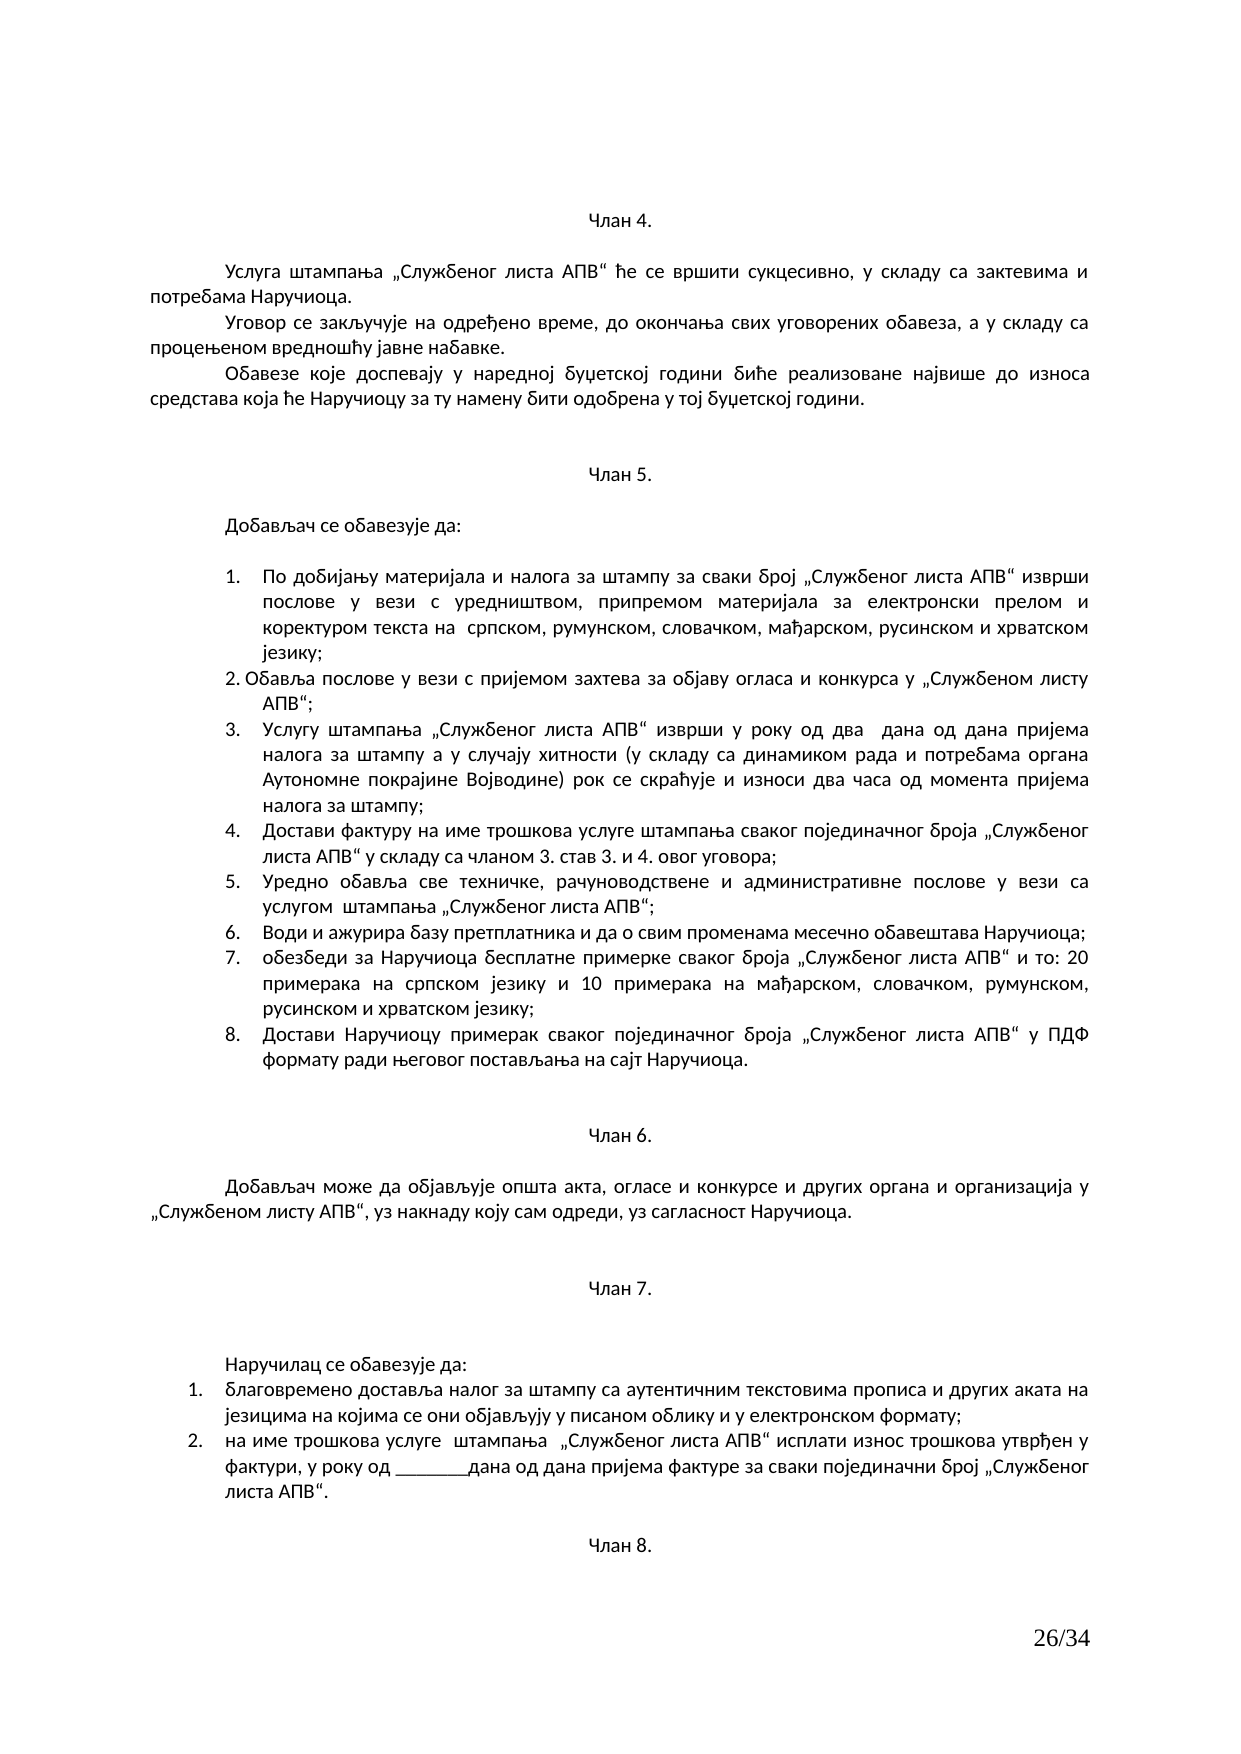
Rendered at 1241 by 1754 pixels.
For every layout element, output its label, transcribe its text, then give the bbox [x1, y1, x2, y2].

text Обавезе које доспевају у наредној буџетској години биће реализоване највише до износа средстава која ће Наручиоцу за ту намену бити одобрена у тој буџетској години. [150, 360, 1090, 411]
text Уговор се закључује на одређено време, до окончања свих уговорених обавеза, а у складу са процењеном вредношћу јавне набавке. [150, 309, 1090, 360]
list Обавља послове у вези с пријемом захтева за објаву огласа и конкурса у „Службеном листу АПВ“; [225, 665, 1090, 716]
text Члан 6. [150, 1122, 1090, 1148]
list По добијању материјала и налога за штампу за сваки број „Службеног листа АПВ“ изврши послове у вези с уредништвом, припремом материјала за електронски прелом и коректуром текста на српском, румунском, словачком, мађарском, русинском и хрватском језику; [225, 563, 1090, 665]
text Добављач се обавезује да: [150, 512, 1090, 538]
text Члан 7. [150, 1275, 1090, 1300]
list обезбеди за Наручиоца бесплатне примерке сваког броја „Службеног листа АПВ“ и то: 20 примерака на српском језику и 10 примерака на мађарском, словачком, румунском, русинском и хрватском језику; [225, 944, 1090, 1021]
list на име трошкова услуге штампања „Службеног листа АПВ“ исплати износ трошкова утврђен у фактури, у року од _______дана од дана пријема фактуре за сваки појединачни број „Службеног листа АПВ“. [187, 1427, 1090, 1504]
list Уредно обавља све техничке, рачуноводствене и административне послове у вези са услугом штампања „Службеног листа АПВ“; [225, 868, 1090, 919]
text Члан 8. [150, 1532, 1090, 1558]
list Достави Наручиоцу примерак сваког појединачног броја „Службеног листа АПВ“ у ПДФ формату ради његовог постављања на сајт Наручиоца. [225, 1021, 1090, 1072]
list Услугу штампања „Службеног листа АПВ“ изврши у року од два дана од дана пријема налога за штампу а у случају хитности (у складу са динамиком рада и потребама органа Аутономне покрајине Војводине) рок се скраћује и износи два часа од момента пријема налога за штампу; [225, 716, 1090, 817]
text Члан 5. [150, 462, 1090, 487]
text Наручилац се обавезује да: [150, 1351, 1090, 1377]
text Члан 4. [150, 207, 1090, 233]
text Добављач може да објављује општа акта, огласе и конкурсе и других органа и организација у „Службеном листу АПВ“, уз накнаду коју сам одреди, уз сагласност Наручиоца. [150, 1173, 1090, 1224]
list благовремено доставља налог за штампу са аутентичним текстовима прописа и других аката на језицима на којима се они објављују у писаном облику и у електронском формату; [187, 1377, 1090, 1427]
list Води и ажурира базу претплатника и да о свим променама месечно обавештава Наручиоца; [225, 919, 1090, 944]
text Услуга штампања „Службеног листа АПВ“ ће се вршити сукцесивно, у складу са зактевима и потребама Наручиоца. [150, 258, 1090, 309]
list Достави фактуру на име трошкова услуге штампања сваког појединачног броја „Службеног листа АПВ“ у складу са чланом 3. став 3. и 4. овог уговора; [225, 817, 1090, 868]
